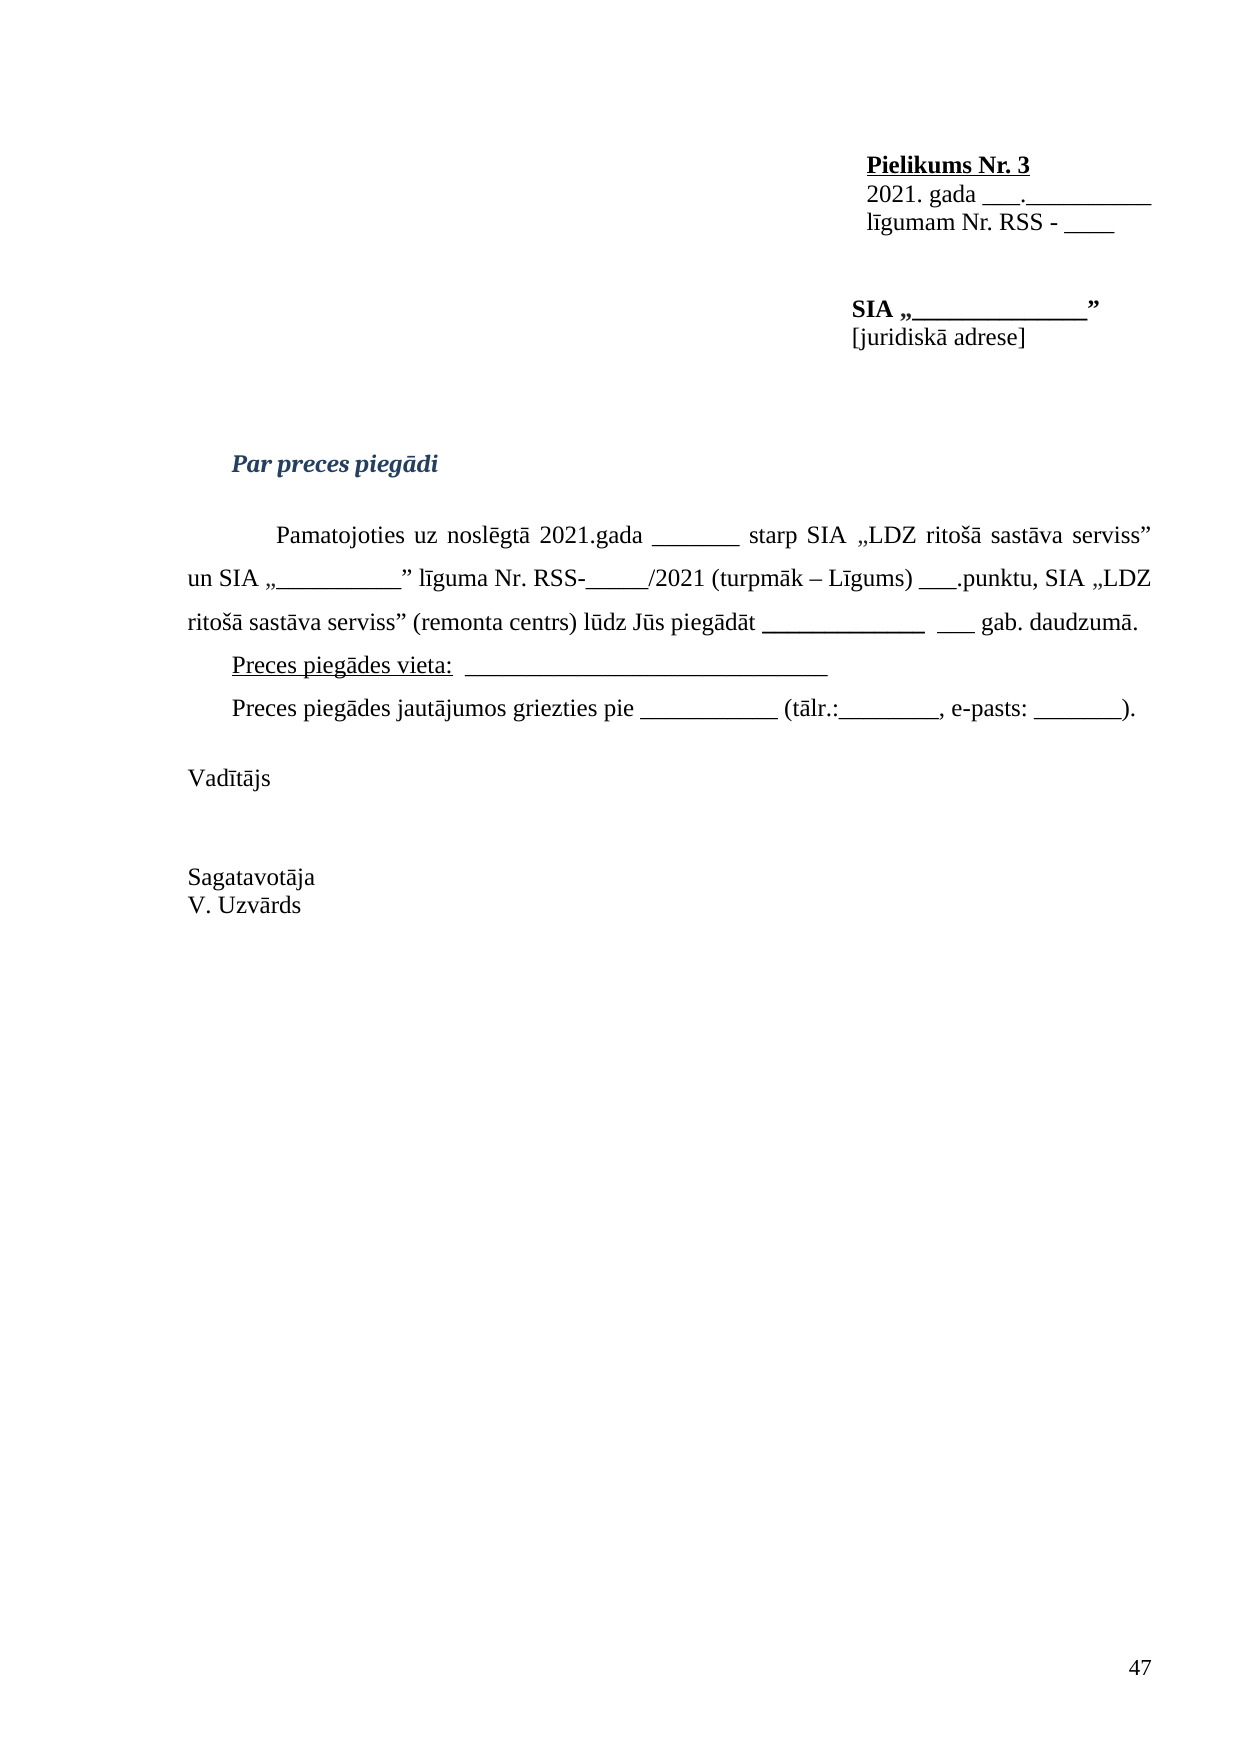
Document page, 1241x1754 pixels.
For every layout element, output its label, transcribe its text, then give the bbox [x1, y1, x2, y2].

text līgumam Nr. RSS - ____ [866, 207, 1154, 236]
text SIA „______________” [187, 294, 1152, 322]
text Pamatojoties uz noslēgtā 2021.gada _______ starp SIA „LDZ ritošā sastāva serviss” un SIA „__________” līguma Nr. RSS-_____/2021 (turpmāk – Līgums) ___.punktu, SIA „LDZ ritošā sastāva serviss” (remonta centrs) lūdz Jūs piegādāt _____________ ___ gab. daudzumā. [187, 520, 1152, 635]
text Vadītājs [187, 763, 1152, 792]
text Pielikums Nr. 3 [866, 150, 1154, 179]
text 2021. gada ___.__________ [866, 179, 1154, 207]
text V. Uzvārds [187, 890, 1152, 919]
text Par preces piegādi [187, 450, 1152, 479]
text Preces piegādes vieta: _____________________________ [187, 650, 1152, 678]
text Sagatavotāja [187, 862, 1152, 890]
text Preces piegādes jautājumos griezties pie ___________ (tālr.:________, e-pasts: _______). [217, 693, 1152, 722]
text [juridiskā adrese] [852, 322, 1152, 351]
